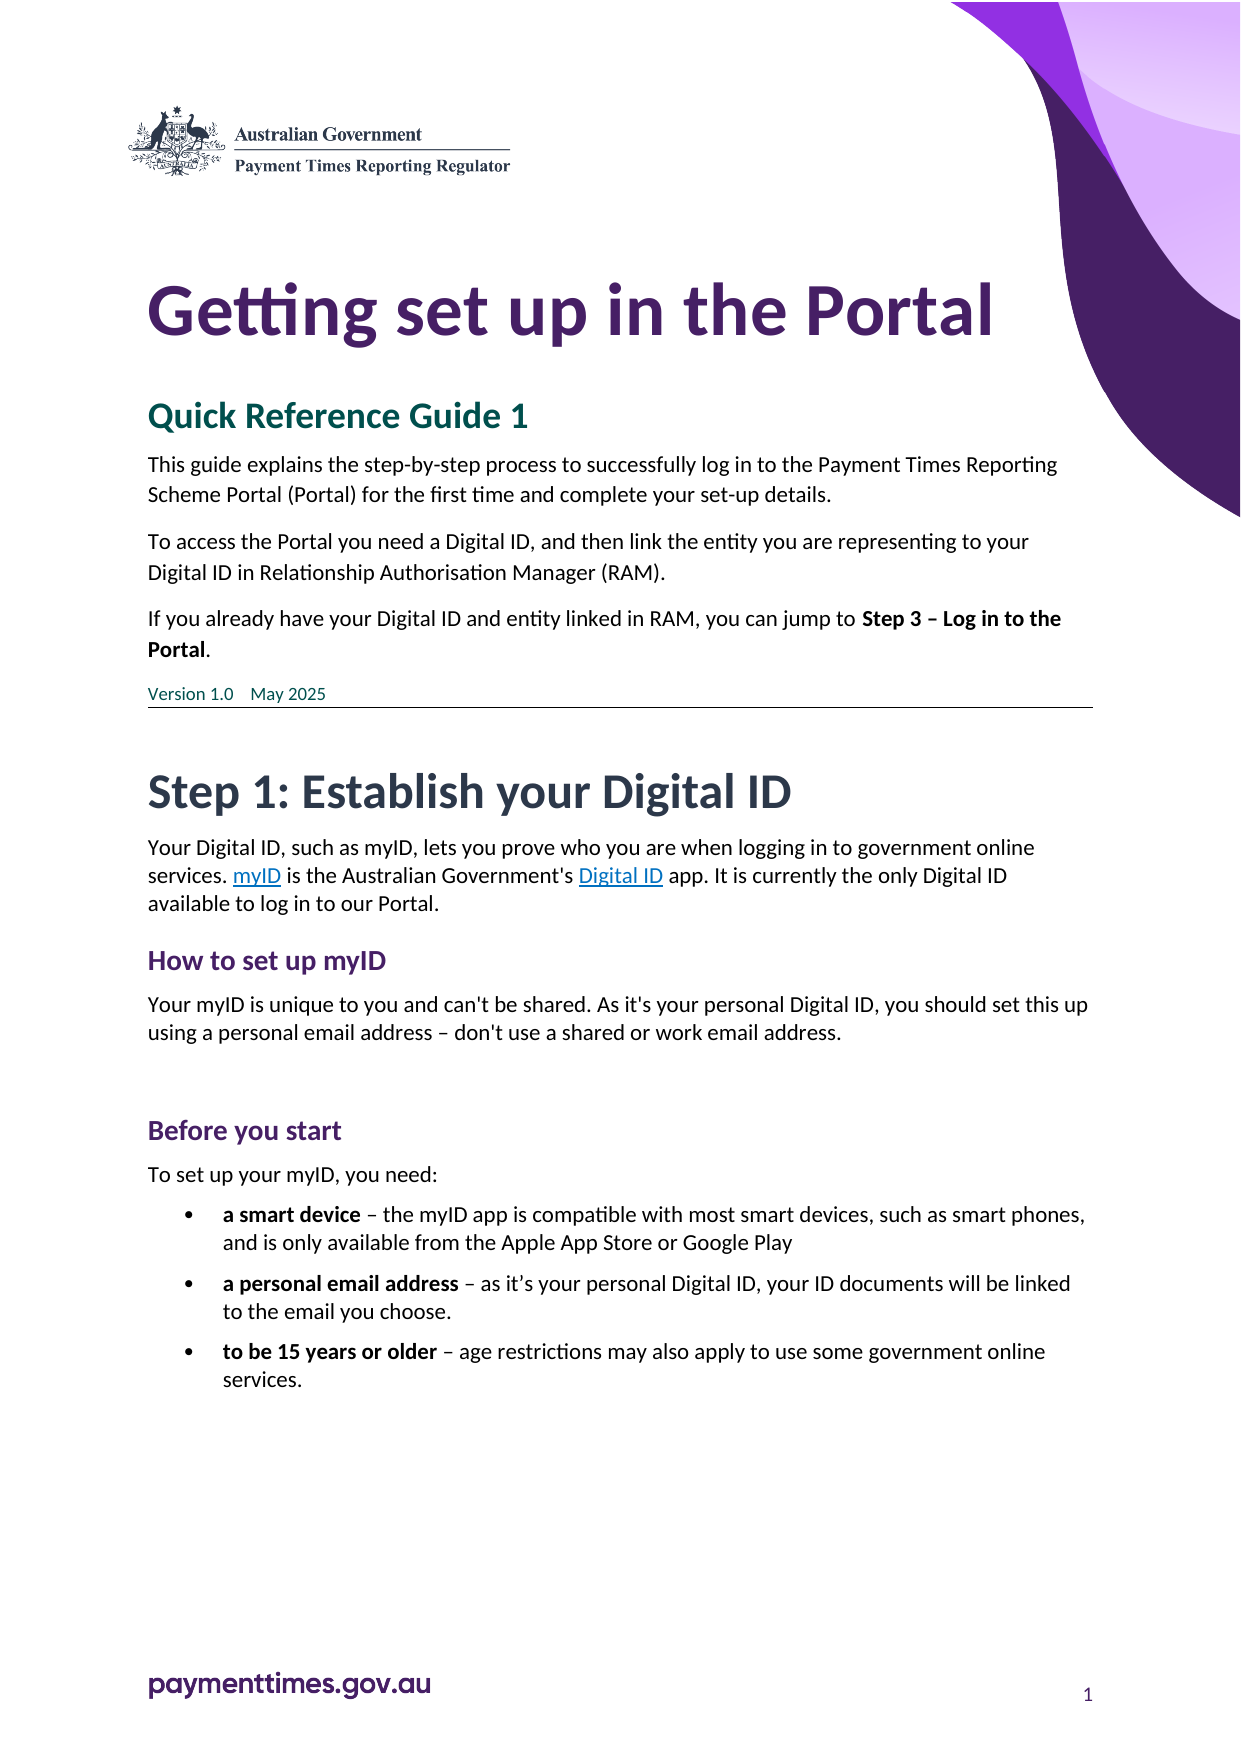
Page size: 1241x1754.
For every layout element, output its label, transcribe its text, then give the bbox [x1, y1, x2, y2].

list a personal email address – as it’s your personal Digital ID, your ID documents will be linked to the email you choose. [185, 1269, 1093, 1325]
list a smart device – the myID app is compatible with most smart devices, such as smart phones, and is only available from the Apple App Store or Google Play [185, 1200, 1093, 1256]
picture [147, 1666, 434, 1702]
text Your Digital ID, such as myID, lets you prove who you are when logging in to government online services. myID is the Australian Government's Digital ID app. It is currently the only Digital ID available to log in to our Portal. [148, 833, 1093, 917]
text Your myID is unique to you and can't be shared. As it's your personal Digital ID, you should set this up using a personal email address – don't use a shared or work email address. [148, 990, 1093, 1046]
picture [0, 2, 1241, 564]
subtitle How to set up myID [148, 942, 1093, 978]
text To set up your myID, you need: [148, 1160, 1093, 1188]
subtitle Step 1: Establish your Digital ID [148, 759, 1093, 821]
subtitle Before you start [148, 1112, 1093, 1147]
list to be 15 years or older – age restrictions may also apply to use some government online services. [185, 1337, 1093, 1393]
